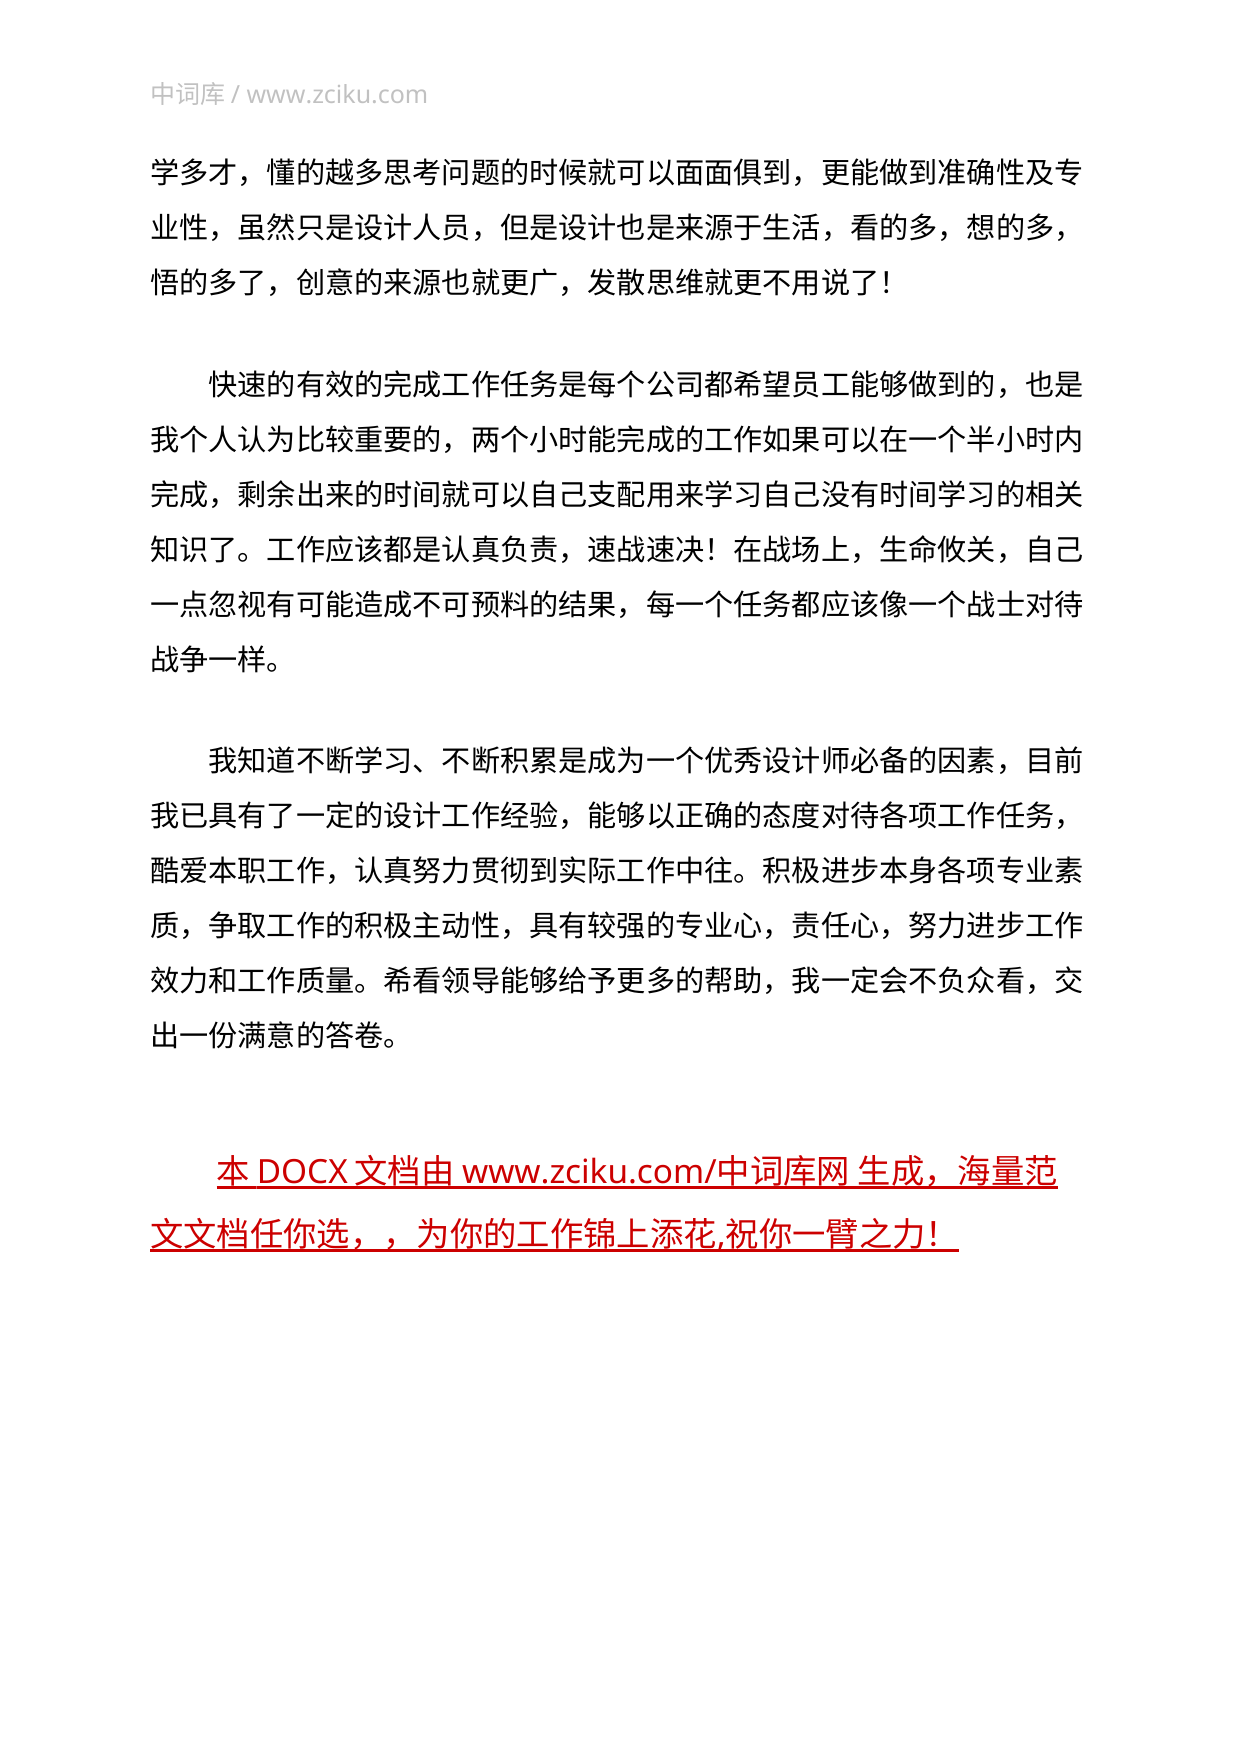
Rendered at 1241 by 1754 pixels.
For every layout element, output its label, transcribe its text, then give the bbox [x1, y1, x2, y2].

text 本DOCX文档由 www.zciku.com/中词库网 生成，海量范文文档任你选，，为你的工作锦上添花,祝你一臂之力！ [150, 1145, 1090, 1257]
text 快速的有效的完成工作任务是每个公司都希望员工能够做到的，也是我个人认为比较重要的，两个小时能完成的工作如果可以在一个半小时内完成，剩余出来的时间就可以自己支配用来学习自己没有时间学习的相关知识了。工作应该都是认真负责，速战速决！在战场上，生命攸关，自己一点忽视有可能造成不可预料的结果，每一个任务都应该像一个战士对待战争一样。 [150, 362, 1090, 678]
text 我知道不断学习、不断积累是成为一个优秀设计师必备的因素，目前我已具有了一定的设计工作经验，能够以正确的态度对待各项工作任务，酷爱本职工作，认真努力贯彻到实际工作中往。积极进步本身各项专业素质，争取工作的积极主动性，具有较强的专业心，责任心，努力进步工作效力和工作质量。希看领导能够给予更多的帮助，我一定会不负众看，交出一份满意的答卷。 [150, 738, 1090, 1054]
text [150, 150, 1090, 302]
